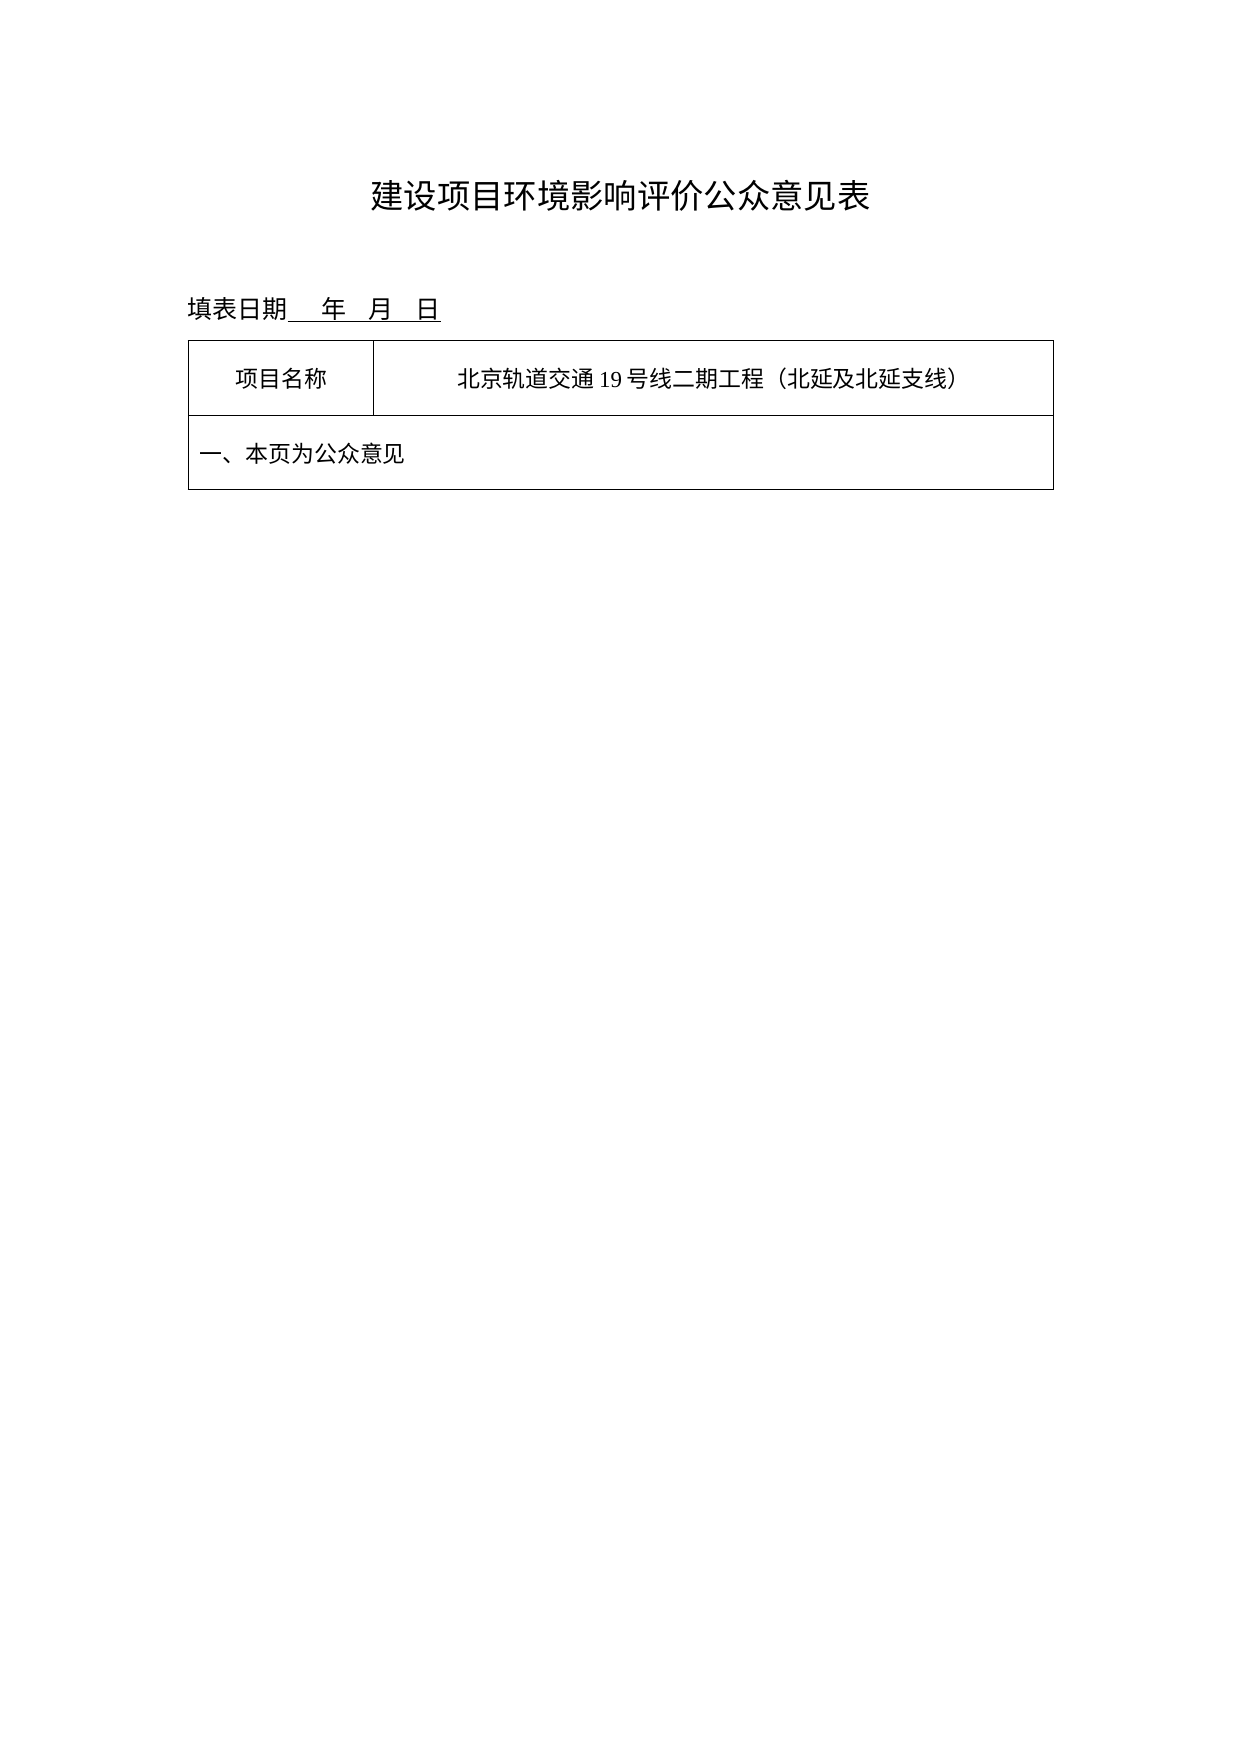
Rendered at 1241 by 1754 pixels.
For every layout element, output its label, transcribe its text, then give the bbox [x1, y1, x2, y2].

table_cell 一、本页为公众意见 [189, 416, 1053, 489]
text 填表日期 年 月 日 [187, 275, 1053, 340]
text 建设项目环境影响评价公众意见表 [187, 162, 1053, 227]
table_header 项目名称 [189, 341, 373, 415]
table_header 北京轨道交通19号线二期工程（北延及北延支线） [374, 341, 1053, 415]
